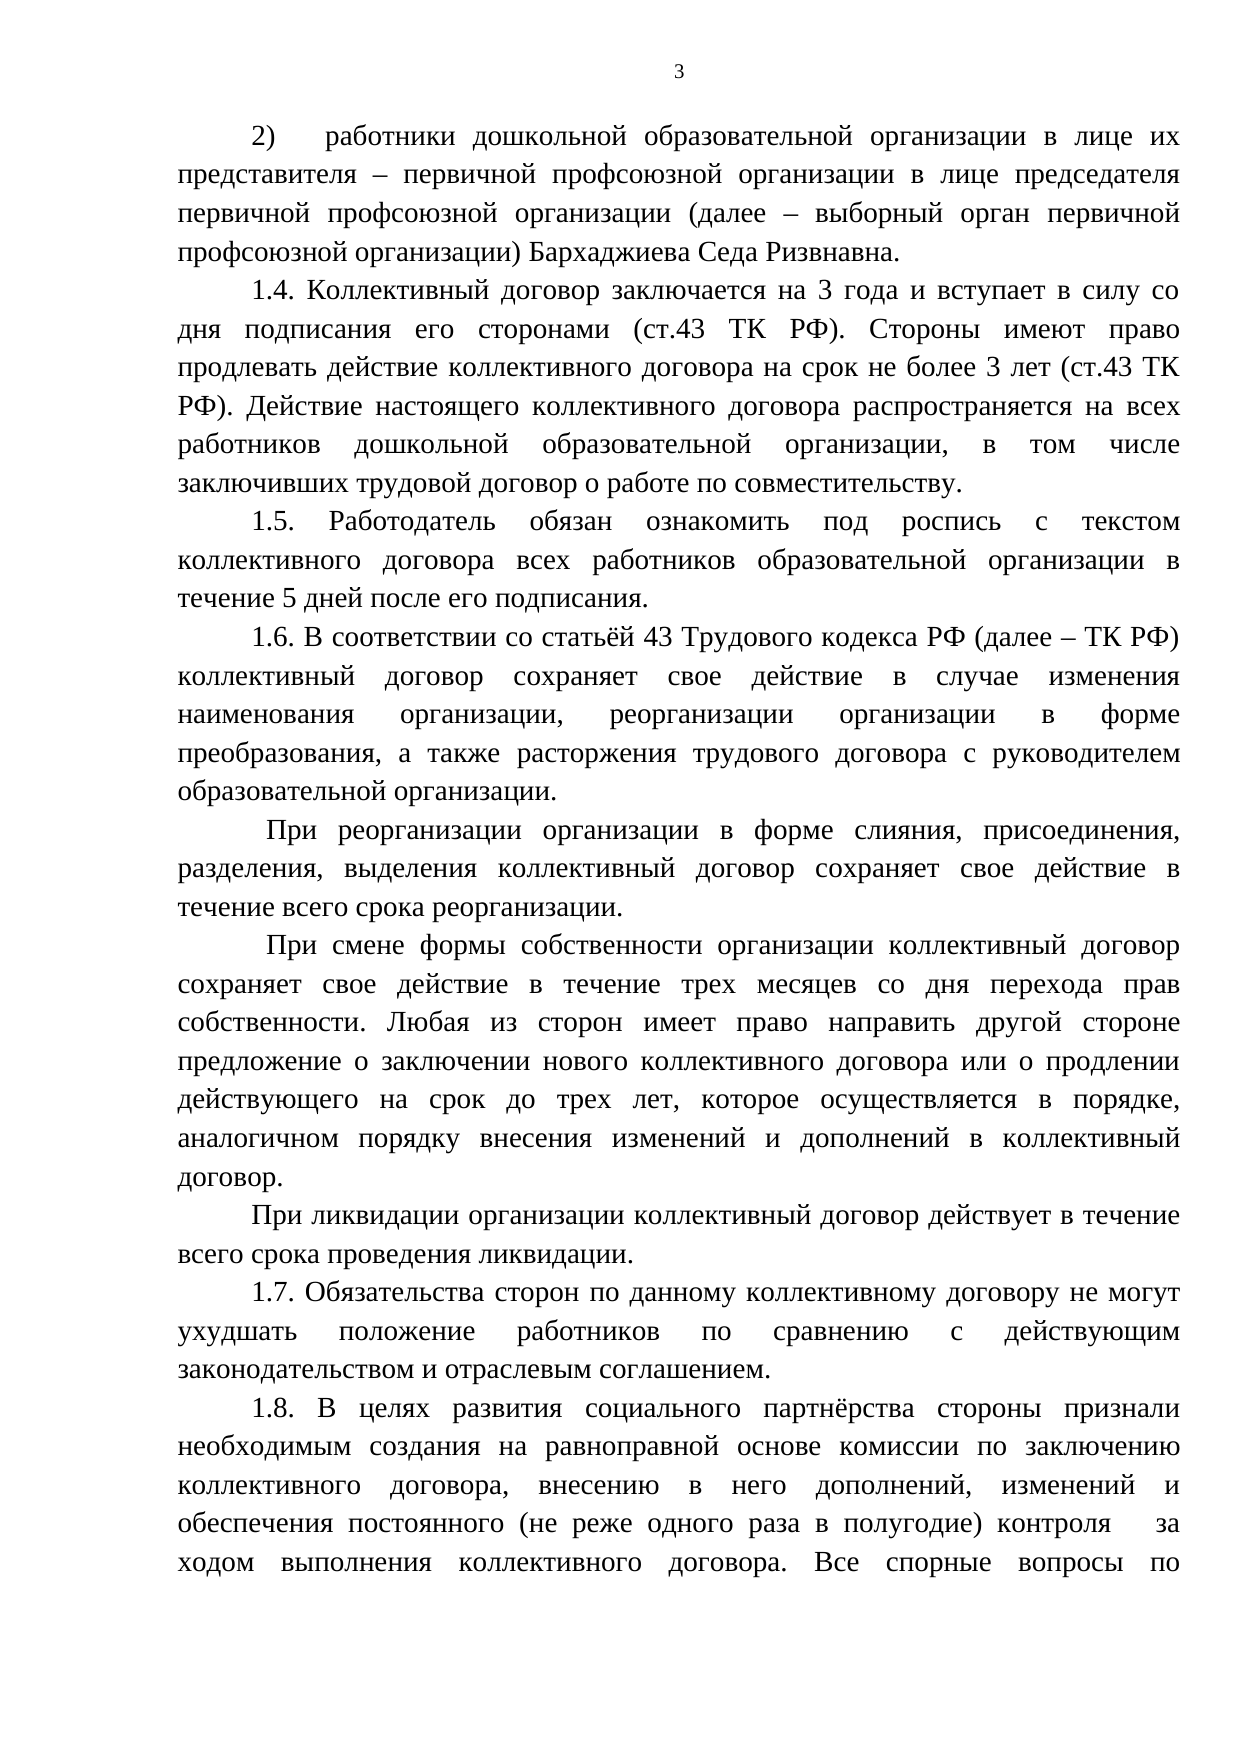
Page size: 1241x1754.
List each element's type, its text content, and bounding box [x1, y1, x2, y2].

text 1.4. Коллективный договор заключается на 3 года и вступает в силу со дня подписания его сторонами (ст.43 ТК РФ). Стороны имеют право продлевать действие коллективного договора на срок не более 3 лет (ст.43 ТК РФ). Действие настоящего коллективного договора распространяется на всех работников дошкольной образовательной организации, в том числе заключивших трудовой договор о работе по совместительству. [177, 272, 1181, 498]
text При реорганизации организации в форме слияния, присоединения, разделения, выделения коллективный договор сохраняет свое действие в течение всего срока реорганизации. [177, 812, 1181, 922]
text 1.6. В соответствии со статьёй 43 Трудового кодекса РФ (далее – ТК РФ) коллективный договор сохраняет свое действие в случае изменения наименования организации, реорганизации организации в форме преобразования, а также расторжения трудового договора с руководителем образовательной организации. [177, 619, 1181, 807]
text 1.7. Обязательства сторон по данному коллективному договору не могут ухудшать положение работников по сравнению с действующим законодательством и отраслевым соглашением. [177, 1274, 1181, 1385]
text При ликвидации организации коллективный договор действует в течение всего срока проведения ликвидации. [177, 1197, 1181, 1269]
text 1.5. Работодатель обязан ознакомить под роспись с текстом коллективного договора всех работников образовательной организации в течение 5 дней после его подписания. [177, 503, 1181, 614]
list работники дошкольной образовательной организации в лице их представителя – первичной профсоюзной организации в лице председателя первичной профсоюзной организации (далее – выборный орган первичной профсоюзной организации) Бархаджиева Седа Ризвнавна. [177, 118, 1181, 267]
text При смене формы собственности организации коллективный договор сохраняет свое действие в течение трех месяцев со дня перехода прав собственности. Любая из сторон имеет право направить другой стороне предложение о заключении нового коллективного договора или о продлении действующего на срок до трех лет, которое осуществляется в порядке, аналогичном порядку внесения изменений и дополнений в коллективный договор. [177, 927, 1181, 1192]
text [177, 1390, 1181, 1578]
